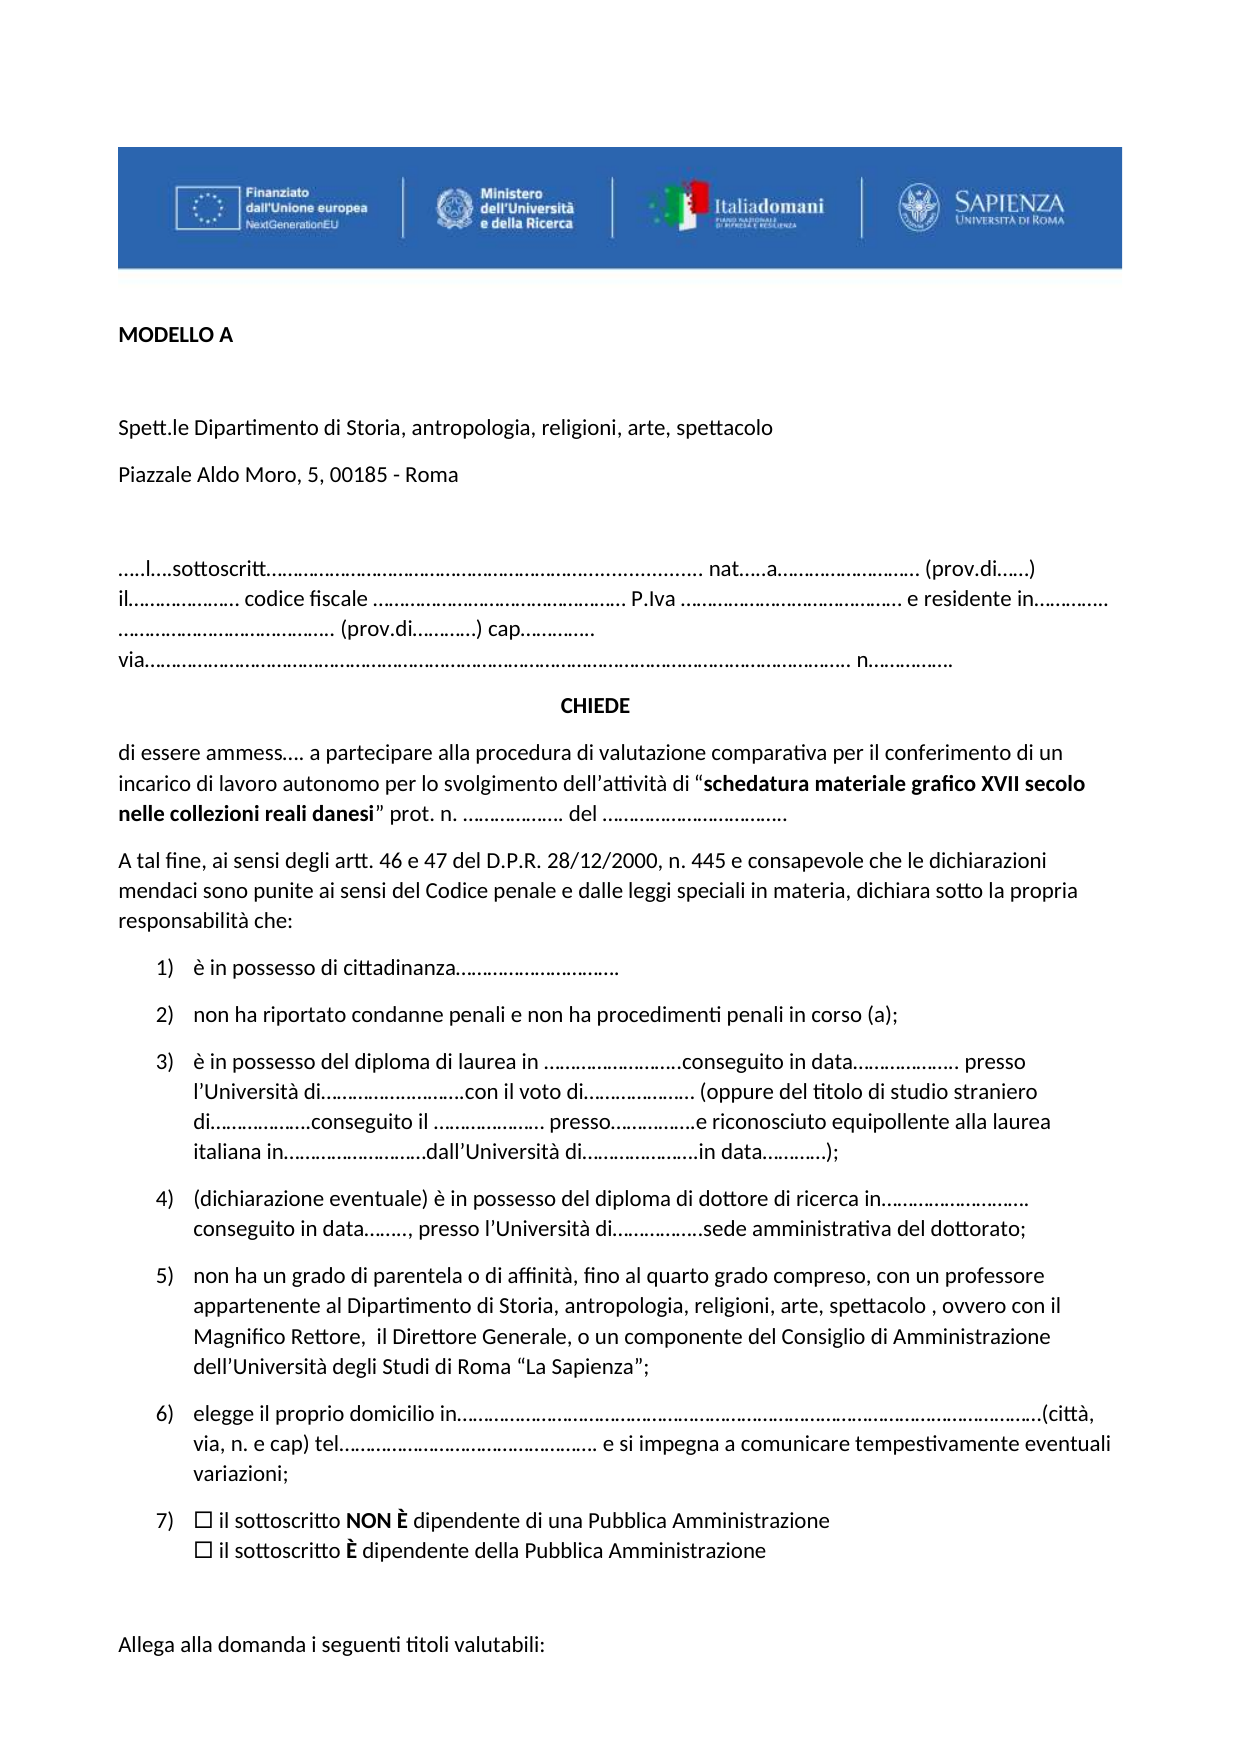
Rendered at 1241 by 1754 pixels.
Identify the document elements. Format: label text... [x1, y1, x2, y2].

text A tal fine, ai sensi degli artt. 46 e 47 del D.P.R. 28/12/2000, n. 445 e consapevole che le dichiarazioni mendaci sono punite ai sensi del Codice penale e dalle leggi speciali in materia, dichiara sotto la propria responsabilità che: [118, 846, 1122, 934]
text Allega alla domanda i seguenti titoli valutabili: [118, 1630, 1122, 1658]
list elegge il proprio domicilio in…………………………………………………………………………………………………(città, via, n. e cap) tel…………………………………………. e si impegna a comunicare tempestivamente eventuali variazioni; [156, 1399, 1122, 1487]
list è in possesso del diploma di laurea in ……………………..conseguito in data……………….. presso l’Università di……………..……….con il voto di………………… (oppure del titolo di studio straniero di……………….conseguito il ………………… presso…………….e riconosciuto equipollente alla laurea italiana in………………………dall’Università di………………….in data…………); [156, 1047, 1122, 1165]
text …..l….sottoscritt……………………………………………………..................... nat…..a……………………… (prov.di……) il………………… codice fiscale ………………………………………… P.Iva …………………………………… e residente in…………..………………………………….. (prov.di…………) cap………….. via…………………………………………………………………………………………………………………….. n……………. [118, 554, 1122, 673]
text Spett.le Dipartimento di Storia, antropologia, religioni, arte, spettacolo [118, 413, 1122, 441]
text MODELLO A [118, 320, 1122, 348]
picture [118, 147, 1123, 301]
list non ha riportato condanne penali e non ha procedimenti penali in corso (a); [156, 1000, 1122, 1028]
list (dichiarazione eventuale) è in possesso del diploma di dottore di ricerca in………………………. conseguito in data…….., presso l’Università di……………..sede amministrativa del dottorato; [156, 1184, 1122, 1242]
list il sottoscritto NON È dipendente di una Pubblica Amministrazione il sottoscritto È dipendente della Pubblica Amministrazione [156, 1506, 1122, 1564]
text Piazzale Aldo Moro, 5, 00185 - Roma [118, 460, 1122, 488]
text CHIEDE [487, 692, 1122, 719]
list è in possesso di cittadinanza…………………………. [156, 953, 1122, 981]
text di essere ammess…. a partecipare alla procedura di valutazione comparativa per il conferimento di un incarico di lavoro autonomo per lo svolgimento dell’attività di “schedatura materiale grafico XVII secolo nelle collezioni reali danesi” prot. n. ………………. del …………………………….. [118, 738, 1122, 827]
list non ha un grado di parentela o di affinità, fino al quarto grado compreso, con un professore appartenente al Dipartimento di Storia, antropologia, religioni, arte, spettacolo , ovvero con il Magnifico Rettore, il Direttore Generale, o un componente del Consiglio di Amministrazione dell’Università degli Studi di Roma “La Sapienza”; [156, 1261, 1122, 1380]
